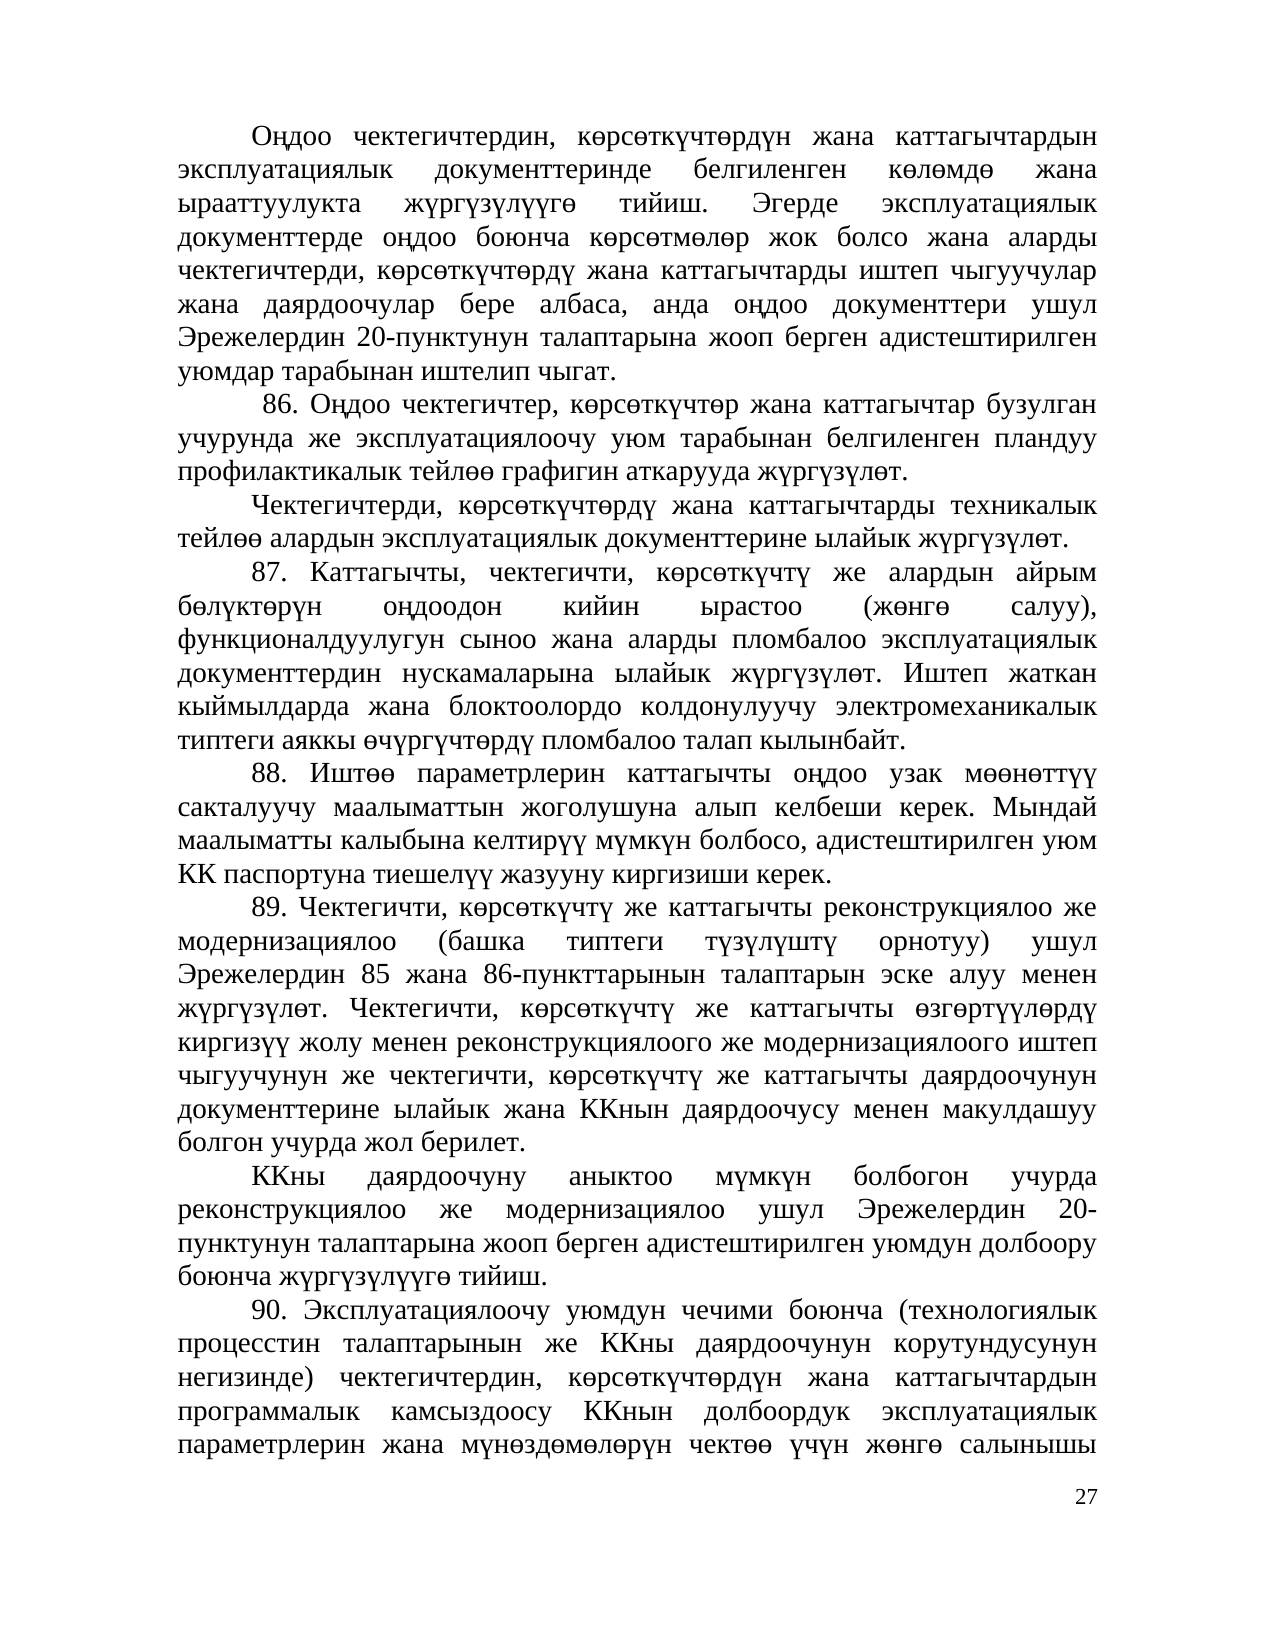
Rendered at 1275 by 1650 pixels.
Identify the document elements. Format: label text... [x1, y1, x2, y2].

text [177, 1292, 1098, 1460]
text Чектегичтерди, көрсөткүчтөрдү жана каттагычтарды техникалык тейлөө алардын эксплуатациялык документтерине ылайык жүргүзүлөт. [177, 487, 1098, 554]
text 87. Каттагычты, чектегичти, көрсөткүчтү же алардын айрым бөлүктөрүн оңдоодон кийин ырастоо (жөнгө салуу), функционалдуулугун сыноо жана аларды пломбалоо эксплуатациялык документтердин нускамаларына ылайык жүргүзүлөт. Иштеп жаткан кыймылдарда жана блоктоолордо колдонулуучу электромеханикалык типтеги аяккы өчүргүчтөрдү пломбалоо талап кылынбайт. [177, 554, 1098, 755]
text 86. Оңдоо чектегичтер, көрсөткүчтөр жана каттагычтар бузулган учурунда же эксплуатациялоочу уюм тарабынан белгиленген пландуу профилактикалык тейлөө графигин аткарууда жүргүзүлөт. [177, 386, 1098, 487]
text Оңдоо чектегичтердин, көрсөткүчтөрдүн жана каттагычтардын эксплуатациялык документтеринде белгиленген көлөмдө жана ырааттуулукта жүргүзүлүүгө тийиш. Эгерде эксплуатациялык документтерде оңдоо боюнча көрсөтмөлөр жок болсо жана аларды чектегичтерди, көрсөткүчтөрдү жана каттагычтарды иштеп чыгуучулар жана даярдоочулар бере албаса, анда оңдоо документтери ушул Эрежелердин 20-пунктунун талаптарына жооп берген адистештирилген уюмдар тарабынан иштелип чыгат. [177, 118, 1098, 386]
text 88. Иштөө параметрлерин каттагычты оңдоо узак мөөнөттүү сакталуучу маалыматтын жоголушуна алып келбеши керек. Мындай маалыматты калыбына келтирүү мүмкүн болбосо, адистештирилген уюм КК паспортуна тиешелүү жазууну киргизиши керек. [177, 755, 1098, 889]
text 89. Чектегичти, көрсөткүчтү же каттагычты реконструкциялоо же модернизациялоо (башка типтеги түзүлүштү орнотуу) ушул Эрежелердин 85 жана 86-пункттарынын талаптарын эске алуу менен жүргүзүлөт. Чектегичти, көрсөткүчтү же каттагычты өзгөртүүлөрдү киргизүү жолу менен реконструкциялоого же модернизациялоого иштеп чыгуучунун же чектегичти, көрсөткүчтү же каттагычты даярдоочунун документтерине ылайык жана ККнын даярдоочусу менен макулдашуу болгон учурда жол берилет. [177, 889, 1098, 1158]
text ККны даярдоочуну аныктоо мүмкүн болбогон учурда реконструкциялоо же модернизациялоо ушул Эрежелердин 20-пунктунун талаптарына жооп берген адистештирилген уюмдун долбоору боюнча жүргүзүлүүгө тийиш. [177, 1158, 1098, 1292]
